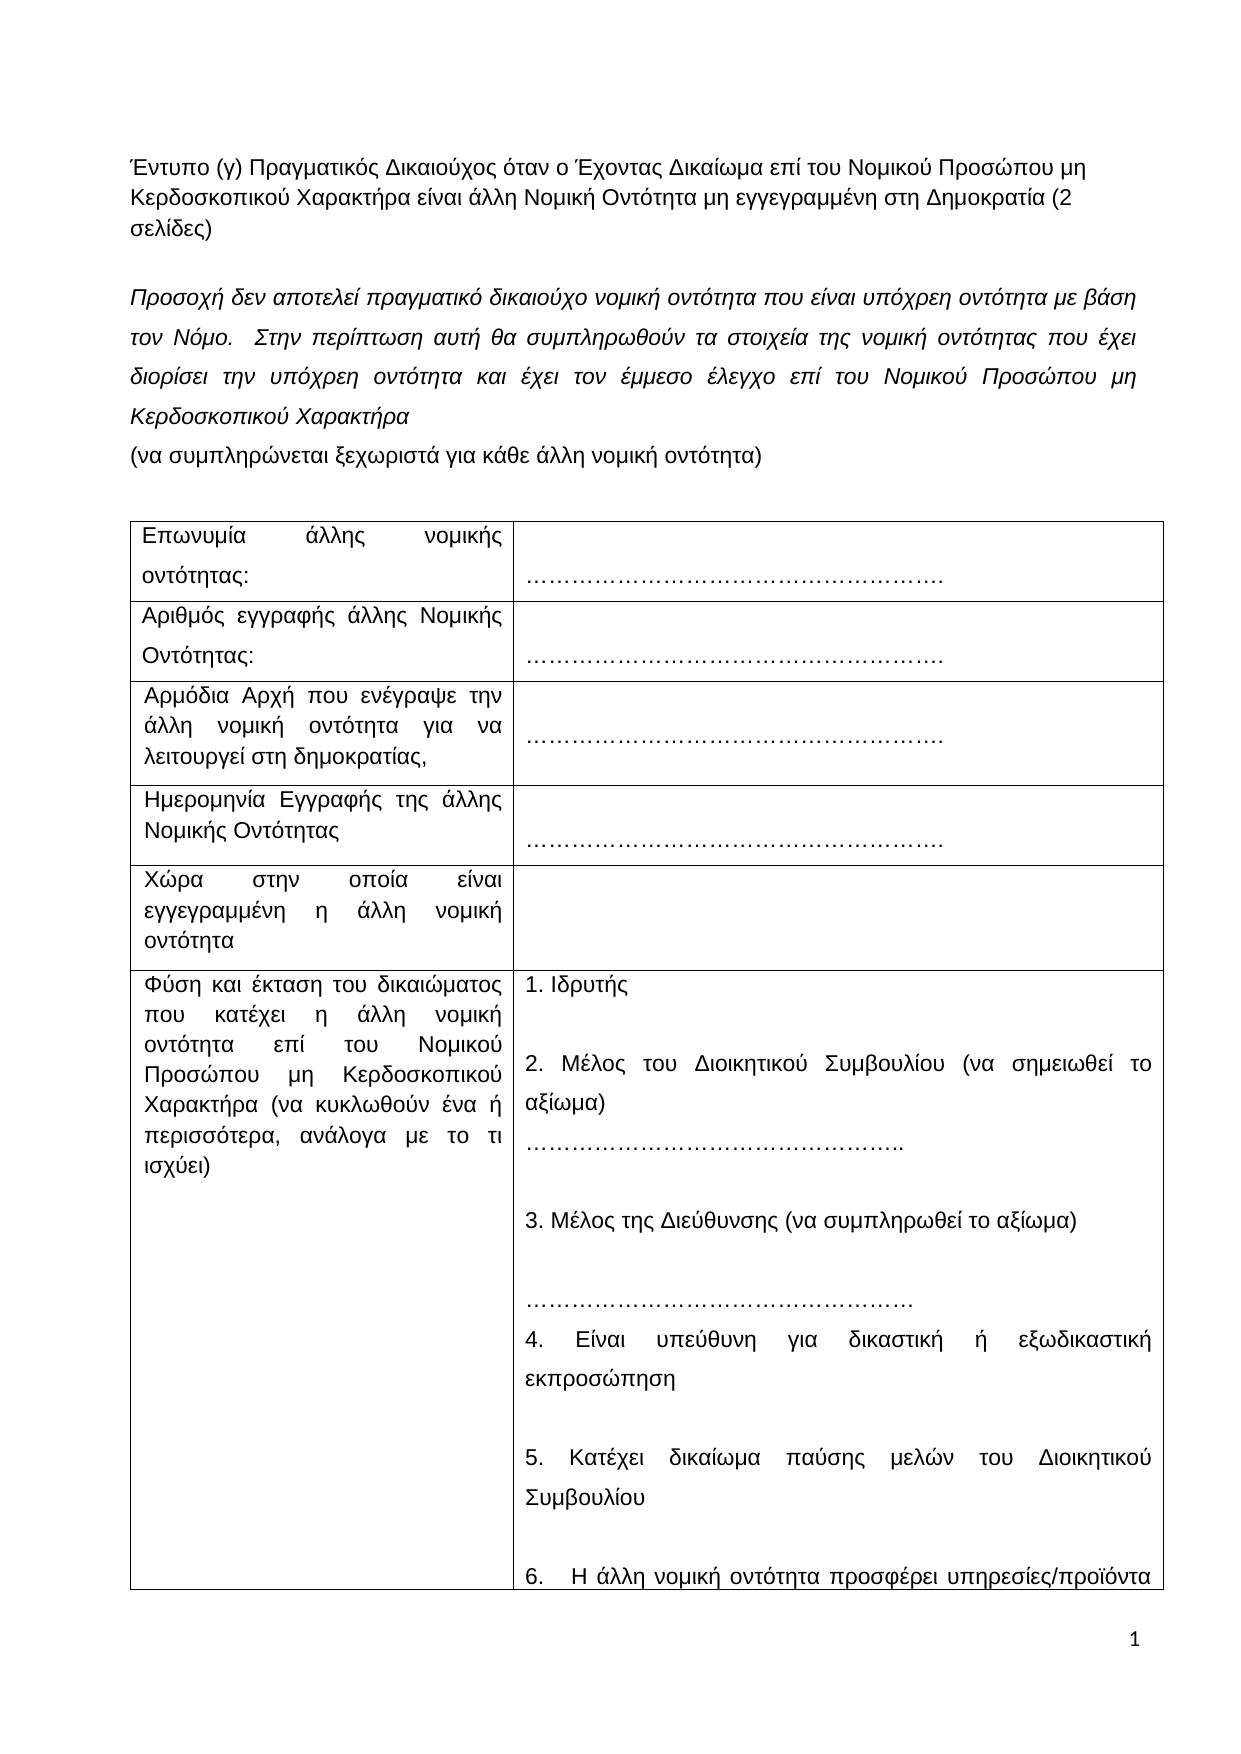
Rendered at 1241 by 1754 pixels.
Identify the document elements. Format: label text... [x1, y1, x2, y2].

table_cell ………………………………………………. [514, 602, 1163, 681]
text (να συμπληρώνεται ξεχωριστά για κάθε άλλη νομική οντότητα) [130, 442, 1140, 468]
table_header Επωνυμία άλλης νομικής οντότητας: [131, 522, 513, 601]
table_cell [514, 971, 1163, 1589]
table_cell Αρμόδια Αρχή που ενέγραψε την άλλη νομική οντότητα για να λειτουργεί στη δημοκρατίας, [131, 682, 513, 785]
table_cell Χώρα στην οποία είναι εγγεγραμμένη η άλλη νομική οντότητα [131, 866, 513, 969]
table_cell [514, 866, 1163, 969]
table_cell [131, 971, 513, 1589]
text Προσοχή δεν αποτελεί πραγματικό δικαιούχο νομική οντότητα που είναι υπόχρεη οντότητα με βάση τον Νόμο. Στην περίπτωση αυτή θα συμπληρωθούν τα στοιχεία της νομική οντότητας που έχει διορίσει την υπόχρεη οντότητα και έχει τον έμμεσο έλεγχο επί του Νομικού Προσώπου μη Κερδοσκοπικού Χαρακτήρα [130, 284, 1140, 429]
table_cell ………………………………………………. [514, 786, 1163, 865]
subtitle Έντυπο (γ) Πραγματικός Δικαιούχος όταν ο Έχοντας Δικαίωμα επί του Νομικού Προσώπου μη Κερδοσκοπικού Χαρακτήρα είναι άλλη Νομική Οντότητα μη εγγεγραμμένη στη Δημοκρατία (2 σελίδες) [130, 154, 1140, 241]
table_cell Ημερομηνία Εγγραφής της άλλης Νομικής Οντότητας [131, 786, 513, 865]
table_header ………………………………………………. [514, 522, 1163, 601]
table_cell Αριθμός εγγραφής άλλης Νομικής Οντότητας: [131, 602, 513, 681]
table_cell ………………………………………………. [514, 682, 1163, 785]
